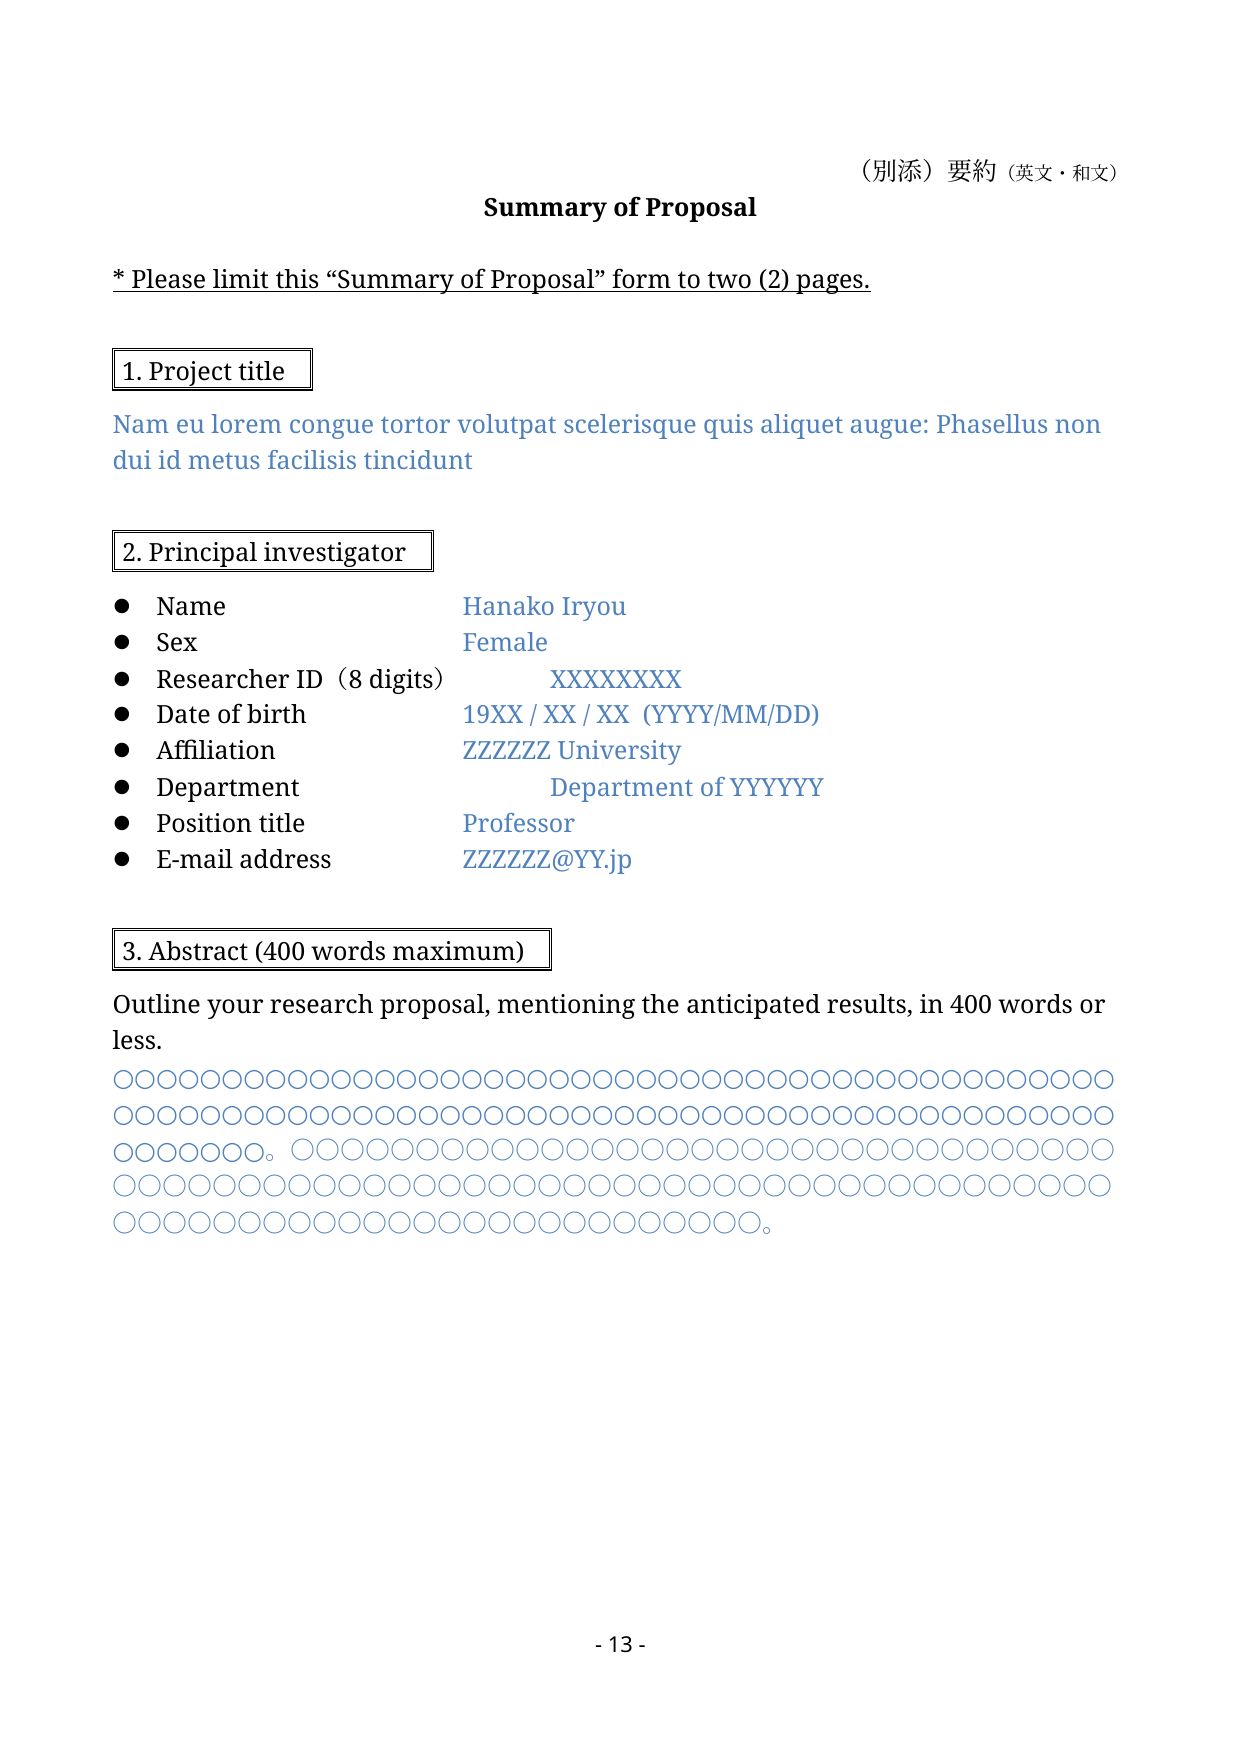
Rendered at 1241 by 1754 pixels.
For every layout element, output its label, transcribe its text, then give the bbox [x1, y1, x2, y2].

list E-mail address ZZZZZZ@YY.jp [112, 841, 1128, 877]
list Position title Professor [112, 804, 1128, 841]
text Outline your research proposal, mentioning the anticipated results, in 400 words or less. [112, 986, 1128, 1058]
text 3. Abstract (400 words maximum) [112, 913, 1128, 986]
text （別添）要約（英文・和文） [112, 152, 1128, 188]
text ○○○○○○○○○○○○○○○○○○○○○○○○○○○○○○○○○○○○○○○○○○○○○○○○○○○○○○○○○○○○○○○○○○○○○○○○○○○○○○○○○○○○○○○○○○○○○○○○○○○。○○○○○○○○○○○○○○○○○○○○○○○○○○○○○○○○○○○○○○○○○○○○○○○○○○○○○○○○○○○○○○○○○○○○○○○○○○○○○○○○○○○○○○○○○○○○○○○○○○○。 [112, 1058, 1128, 1239]
text 2. Principal investigator [112, 514, 1128, 587]
list Affiliation ZZZZZZ University [112, 732, 1128, 768]
list Date of birth 19XX / XX / XX (YYYY/MM/DD) [112, 696, 1128, 732]
list Department Department of YYYYYY [112, 768, 1128, 804]
text Nam eu lorem congue tortor volutpat scelerisque quis aliquet augue: Phasellus non dui id metus facilisis tincidunt [112, 406, 1128, 478]
text 1. Project title [112, 333, 1128, 406]
list Sex Female [112, 623, 1128, 659]
list Researcher ID（8 digits） XXXXXXXX [112, 659, 1128, 696]
text Summary of Proposal [112, 188, 1128, 224]
list Name Hanako Iryou [112, 587, 1128, 623]
text * Please limit this “Summary of Proposal” form to two (2) pages. [112, 261, 1128, 297]
